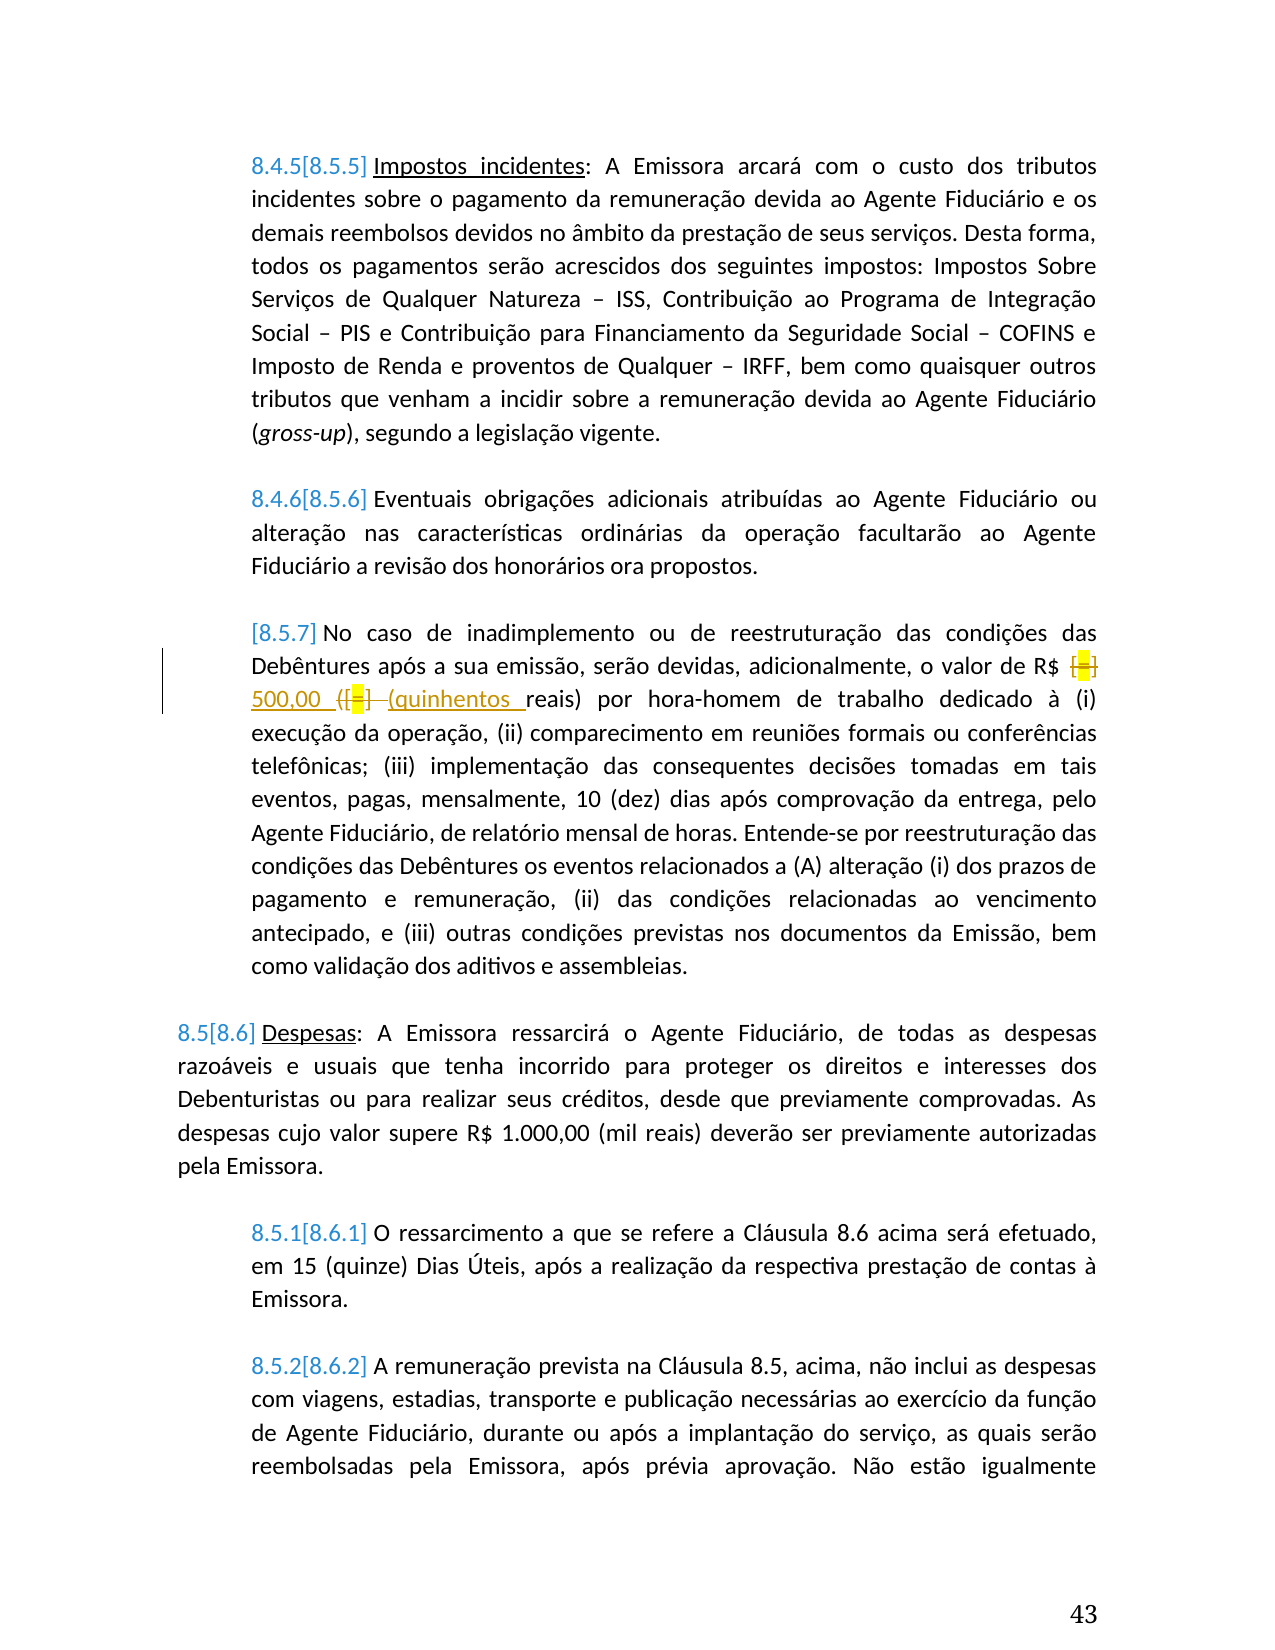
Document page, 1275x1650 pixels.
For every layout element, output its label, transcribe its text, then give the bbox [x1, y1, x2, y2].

text No caso de inadimplemento ou de reestruturação das condições das Debêntures após a sua emissão, serão devidas, adicionalmente, o valor de R$ reais) por hora-homem de trabalho dedicado à (i) execução da operação, (ii) comparecimento em reuniões formais ou conferências telefônicas; (iii) implementação das consequentes decisões tomadas em tais eventos, pagas, mensalmente, 10 (dez) dias após comprovação da entrega, pelo Agente Fiduciário, de relatório mensal de horas. Entende-se por reestruturação das condições das Debêntures os eventos relacionados a (A) alteração (i) dos prazos de pagamento e remuneração, (ii) das condições relacionadas ao vencimento antecipado, e (iii) outras condições previstas nos documentos da Emissão, bem como validação dos aditivos e assembleias. [251, 614, 1098, 981]
text O ressarcimento a que se refere a Cláusula 8.6 acima será efetuado, em 15 (quinze) Dias Úteis, após a realização da respectiva prestação de contas à Emissora. [251, 1214, 1098, 1314]
text Eventuais obrigações adicionais atribuídas ao Agente Fiduciário ou alteração nas características ordinárias da operação facultarão ao Agente Fiduciário a revisão dos honorários ora propostos. [251, 481, 1098, 581]
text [251, 1348, 1098, 1481]
text Despesas: A Emissora ressarcirá o Agente Fiduciário, de todas as despesas razoáveis e usuais que tenha incorrido para proteger os direitos e interesses dos Debenturistas ou para realizar seus créditos, desde que previamente comprovadas. As despesas cujo valor supere R$ 1.000,00 (mil reais) deverão ser previamente autorizadas pela Emissora. [177, 1014, 1098, 1181]
text Impostos incidentes: A Emissora arcará com o custo dos tributos incidentes sobre o pagamento da remuneração devida ao Agente Fiduciário e os demais reembolsos devidos no âmbito da prestação de seus serviços. Desta forma, todos os pagamentos serão acrescidos dos seguintes impostos: Impostos Sobre Serviços de Qualquer Natureza – ISS, Contribuição ao Programa de Integração Social – PIS e Contribuição para Financiamento da Seguridade Social – COFINS e Imposto de Renda e proventos de Qualquer – IRFF, bem como quaisquer outros tributos que venham a incidir sobre a remuneração devida ao Agente Fiduciário (gross-up), segundo a legislação vigente. [251, 148, 1098, 448]
